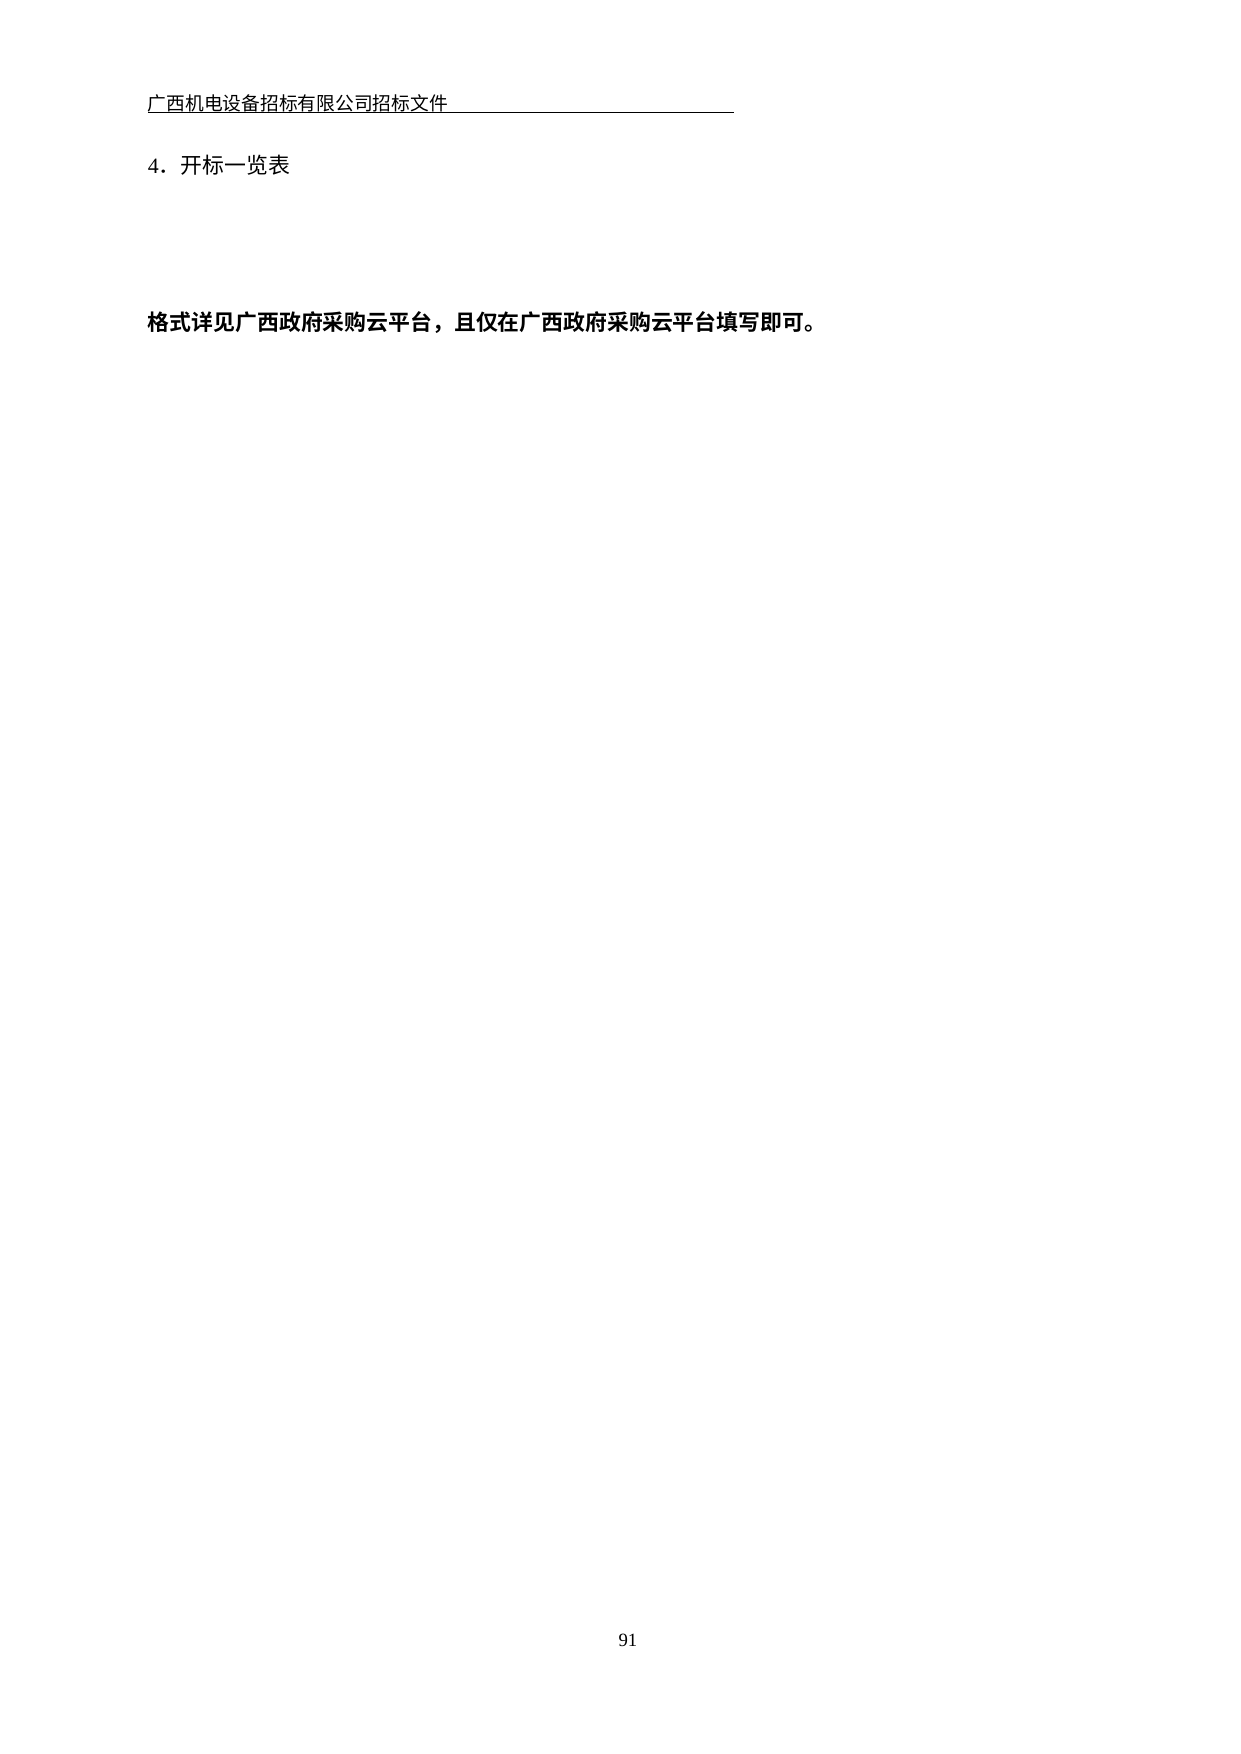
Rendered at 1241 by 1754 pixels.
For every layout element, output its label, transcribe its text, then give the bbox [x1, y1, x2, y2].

text 4．开标一览表 [148, 148, 1107, 179]
text 格式详见广西政府采购云平台，且仅在广西政府采购云平台填写即可。 [148, 305, 1107, 337]
